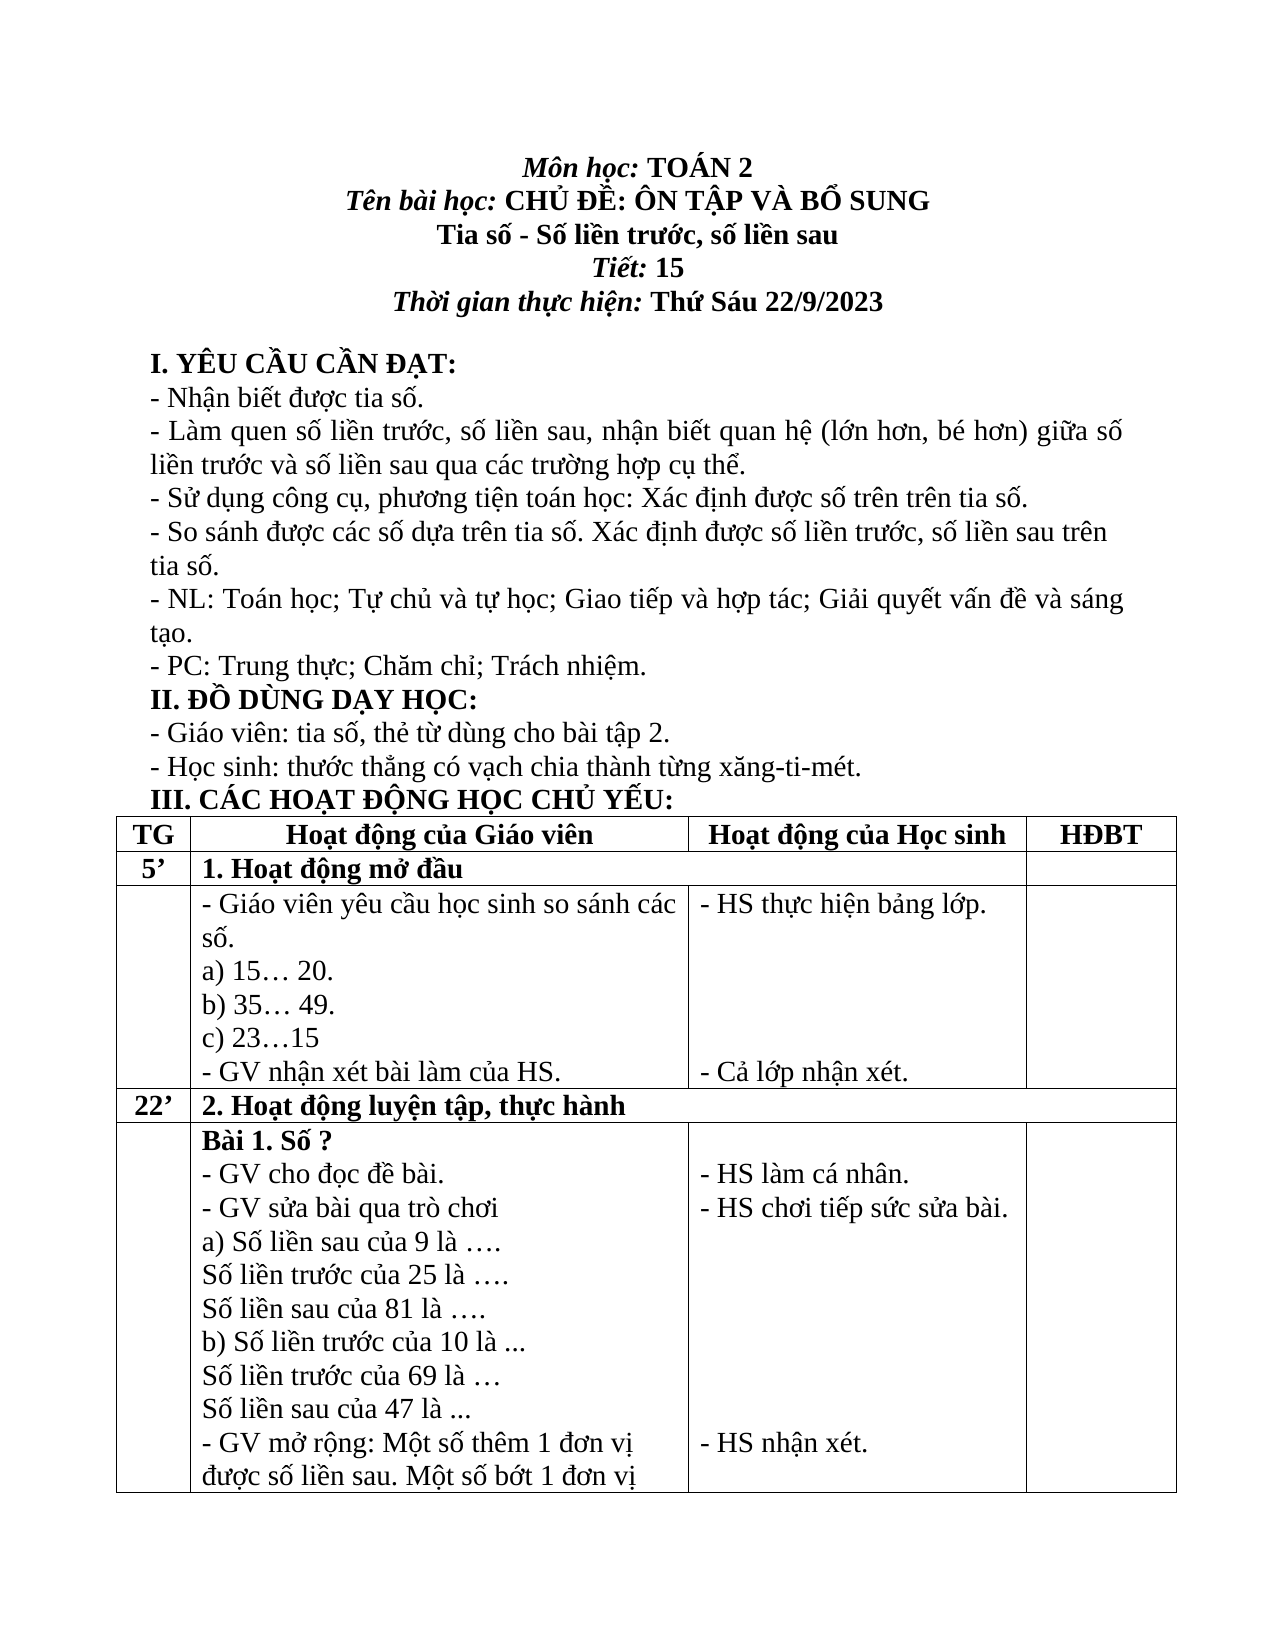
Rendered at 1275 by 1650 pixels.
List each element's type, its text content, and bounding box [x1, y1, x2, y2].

table_cell - HS thực hiện bảng lớp. - Cả lớp nhận xét. [689, 886, 1026, 1087]
text Tia số - Số liền trước, số liền sau [150, 217, 1125, 251]
table_cell [1027, 886, 1176, 1087]
table_header HĐBT [1027, 817, 1176, 851]
table_cell [1027, 852, 1176, 885]
text - PC: Trung thực; Chăm chỉ; Trách nhiệm. [150, 648, 1125, 682]
text - Giáo viên: tia số, thẻ từ dùng cho bài tập 2. [150, 715, 1125, 749]
table_header Hoạt động của Giáo viên [191, 817, 688, 851]
text - Sử dụng công cụ, phương tiện toán học: Xác định được số trên trên tia số. [150, 481, 1125, 514]
text - Nhận biết được tia số. [150, 380, 1125, 413]
text Tên bài học: CHỦ ĐỀ: ÔN TẬP VÀ BỔ SUNG [150, 183, 1125, 217]
text - So sánh được các số dựa trên tia số. Xác định được số liền trước, số liền sau trên tia số. [150, 514, 1125, 581]
table_cell 5’ [117, 852, 190, 885]
table_cell 1. Hoạt động mở đầu [191, 852, 1026, 885]
table_cell [1027, 1123, 1176, 1492]
text Môn học: TOÁN 2 [150, 150, 1125, 183]
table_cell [689, 1123, 1026, 1492]
table_header TG [117, 817, 190, 851]
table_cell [191, 1123, 688, 1492]
text I. YÊU CẦU CẦN ĐẠT: [150, 346, 1125, 380]
text - Học sinh: thước thẳng có vạch chia thành từng xăng-ti-mét. [150, 749, 1125, 782]
table_cell 22’ [117, 1089, 190, 1122]
table_cell [117, 886, 190, 1087]
table_header Hoạt động của Học sinh [689, 817, 1026, 851]
text - Làm quen số liền trước, số liền sau, nhận biết quan hệ (lớn hơn, bé hơn) giữa số liền trước và số liền sau qua các trường hợp cụ thể. [150, 413, 1125, 481]
table_cell 2. Hoạt động luyện tập, thực hành [191, 1089, 1176, 1122]
table_cell - Giáo viên yêu cầu học sinh so sánh các số. a) 15… 20. b) 35… 49. c) 23…15 - GV nhận xét bài làm của HS. [191, 886, 688, 1087]
text III. CÁC HOẠT ĐỘNG HỌC CHỦ YẾU: [150, 782, 1125, 816]
text Tiết: 15 [150, 251, 1125, 284]
table_cell [117, 1123, 190, 1492]
text - NL: Toán học; Tự chủ và tự học; Giao tiếp và hợp tác; Giải quyết vấn đề và sáng tạo. [150, 581, 1125, 648]
text Thời gian thực hiện: Thứ Sáu 22/9/2023 [150, 284, 1125, 318]
text II. ĐỒ DÙNG DẠY HỌC: [150, 682, 1125, 715]
